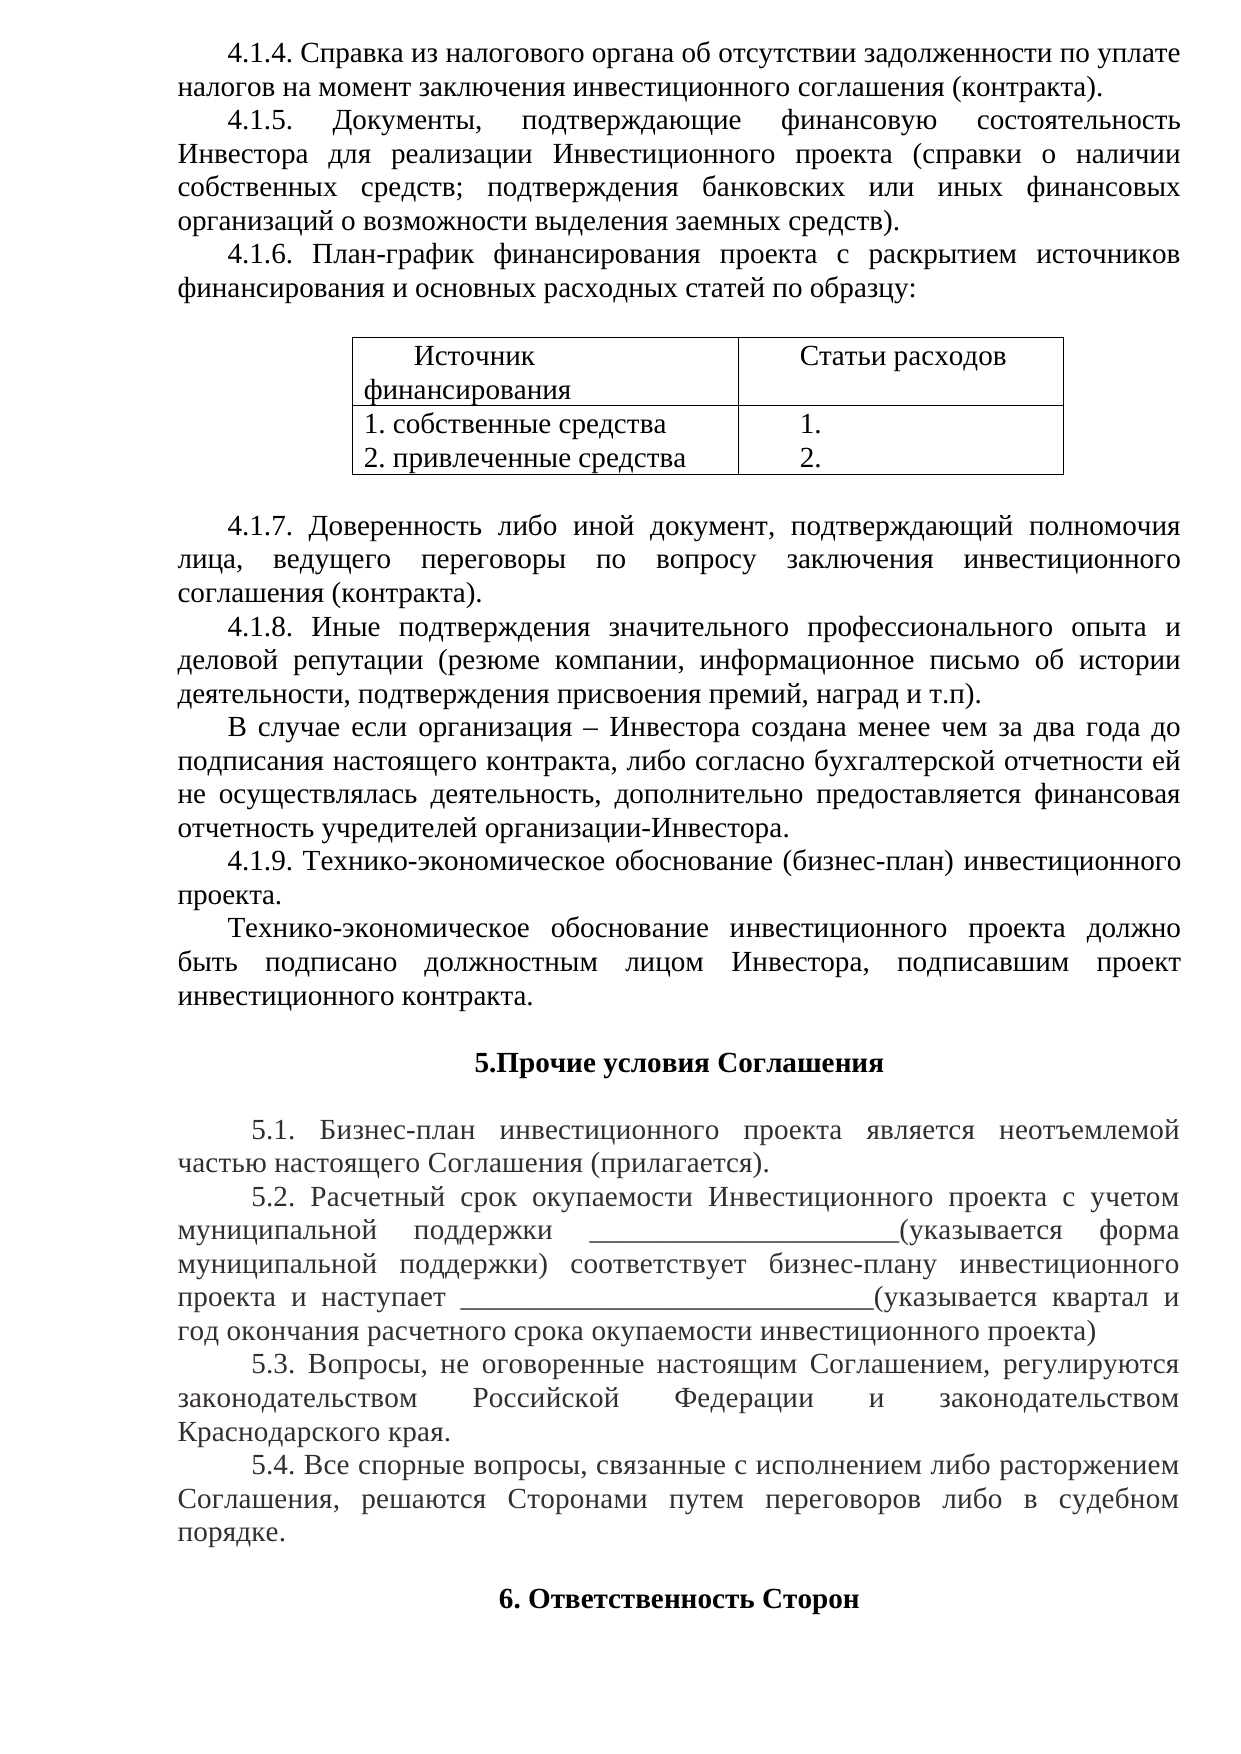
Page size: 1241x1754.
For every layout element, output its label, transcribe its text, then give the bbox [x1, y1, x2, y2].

text 5.Прочие условия Соглашения [177, 1045, 1181, 1078]
table_header Статьи расходов [739, 338, 1063, 405]
table_cell 1. собственные средства 2. привлеченные средства [353, 406, 738, 473]
text 4.1.7. Доверенность либо иной документ, подтверждающий полномочия лица, ведущего переговоры по вопросу заключения инвестиционного соглашения (контракта). [177, 508, 1181, 609]
text 4.1.9. Технико-экономическое обоснование (бизнес-план) инвестиционного проекта. [177, 843, 1181, 911]
text 4.1.4. Справка из налогового органа об отсутствии задолженности по уплате налогов на момент заключения инвестиционного соглашения (контракта). [177, 35, 1181, 102]
text 5.1. Бизнес-план инвестиционного проекта является неотъемлемой частью настоящего Соглашения (прилагается). [177, 1112, 1181, 1179]
table_header Источник финансирования [353, 338, 738, 405]
text 4.1.8. Иные подтверждения значительного профессионального опыта и деловой репутации (резюме компании, информационное письмо об истории деятельности, подтверждения присвоения премий, наград и т.п). [177, 609, 1181, 709]
text В случае если организация – Инвестора создана менее чем за два года до подписания настоящего контракта, либо согласно бухгалтерской отчетности ей не осуществлялась деятельность, дополнительно предоставляется финансовая отчетность учредителей организации-Инвестора. [177, 709, 1181, 843]
text 5.4. Все спорные вопросы, связанные с исполнением либо расторжением Соглашения, решаются Сторонами путем переговоров либо в судебном порядке. [177, 1447, 1181, 1548]
text 5.3. Вопросы, не оговоренные настоящим Соглашением, регулируются законодательством Российской Федерации и законодательством Краснодарского края. [177, 1347, 1181, 1447]
text 5.2. Расчетный срок окупаемости Инвестиционного проекта с учетом муниципальной поддержки _____________________(указывается форма муниципальной поддержки) соответствует бизнес-плану инвестиционного проекта и наступает ____________________________(указывается квартал и год окончания расчетного срока окупаемости инвестиционного проекта) [177, 1179, 1181, 1347]
text 4.1.5. Документы, подтверждающие финансовую состоятельность Инвестора для реализации Инвестиционного проекта (справки о наличии собственных средств; подтверждения банковских или иных финансовых организаций о возможности выделения заемных средств). [177, 102, 1181, 237]
table_cell 1. 2. [739, 406, 1063, 473]
text Технико-экономическое обоснование инвестиционного проекта должно быть подписано должностным лицом Инвестора, подписавшим проект инвестиционного контракта. [177, 911, 1181, 1011]
text 6. Ответственность Сторон [177, 1581, 1181, 1615]
text 4.1.6. План-график финансирования проекта с раскрытием источников финансирования и основных расходных статей по образцу: [177, 237, 1181, 304]
